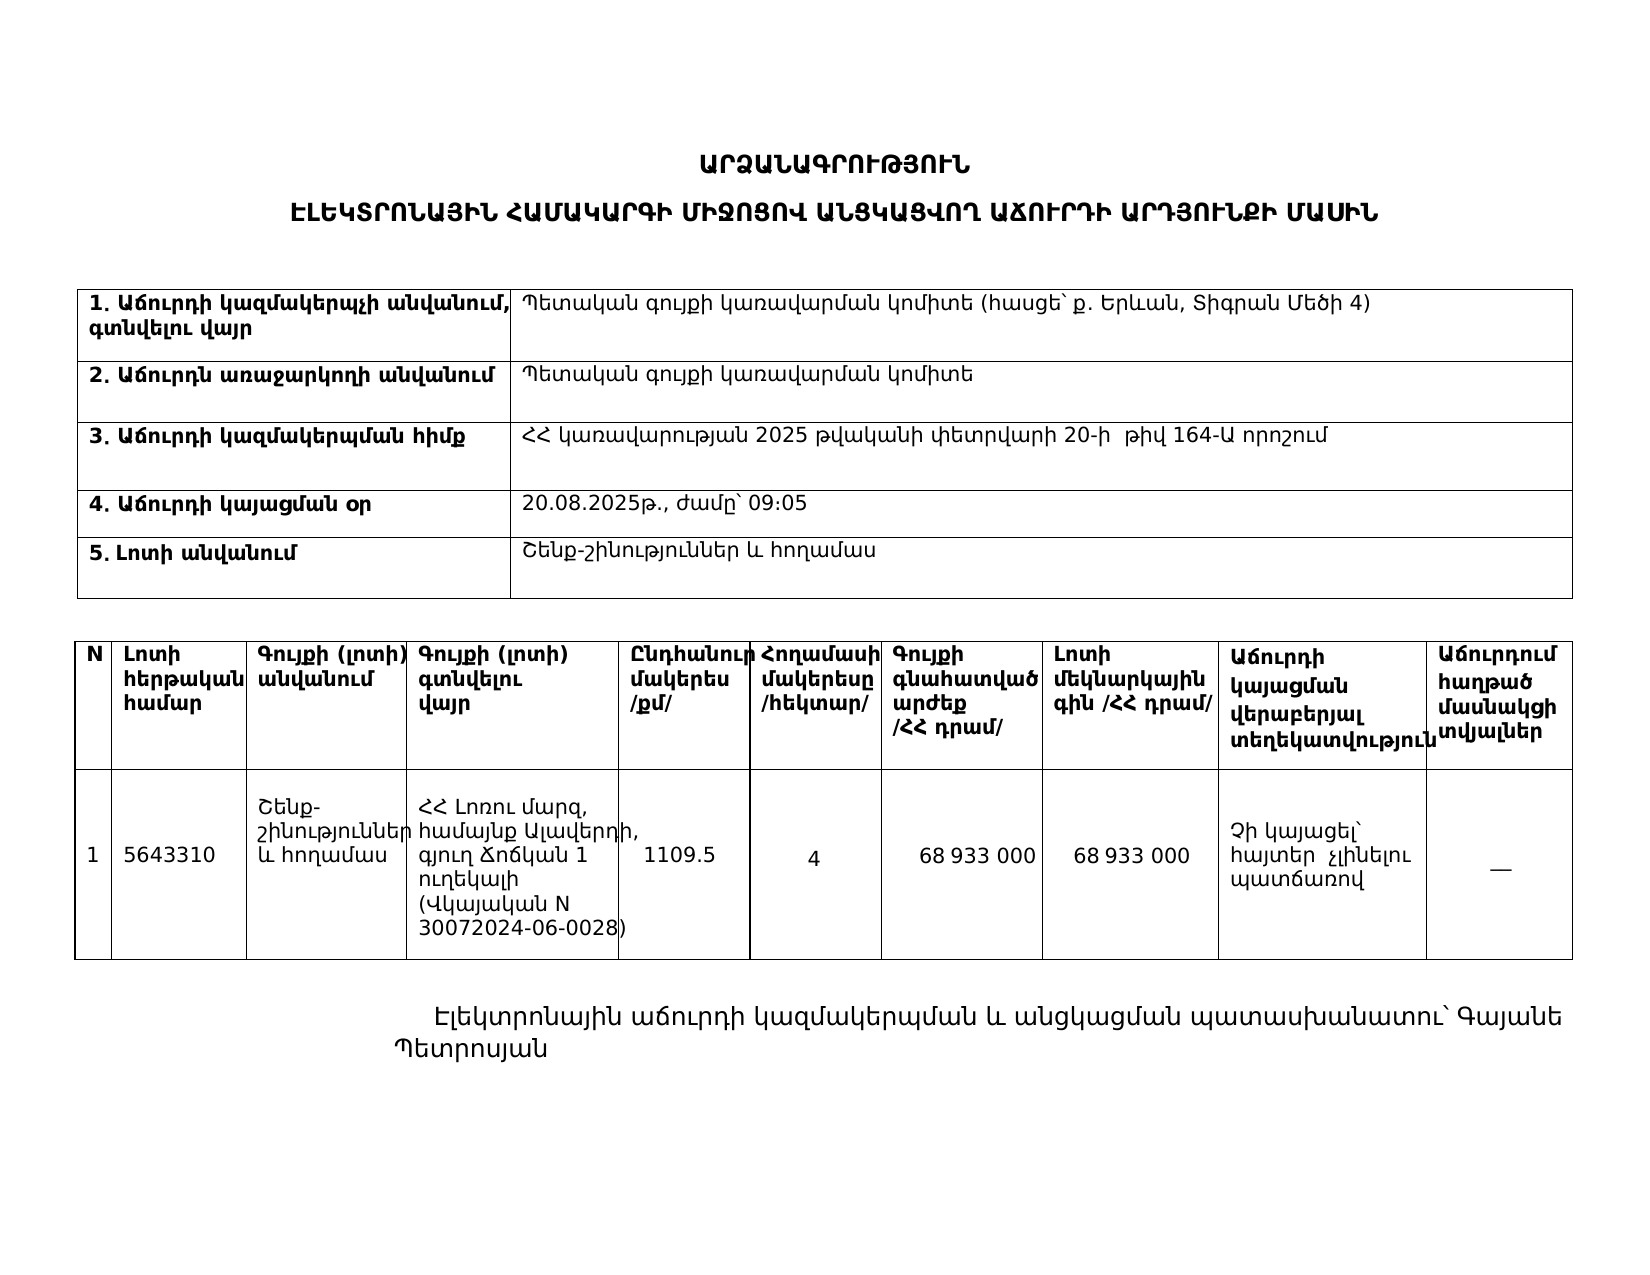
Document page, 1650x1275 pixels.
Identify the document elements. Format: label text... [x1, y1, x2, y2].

table_header Աճուրդում հաղթած մասնակցի տվյալներ [1427, 642, 1572, 769]
text ԷԼԵԿՏՐՈՆԱՅԻՆ ՀԱՄԱԿԱՐԳԻ ՄԻՋՈՑՈՎ ԱՆՑԿԱՑՎՈՂ ԱՃՈՒՐԴԻ ԱՐԴՅՈՒՆՔԻ ՄԱՍԻՆ [131, 198, 1537, 227]
table_cell ՀՀ Լոռու մարզ, համայնք Ալավերդի, գյուղ Ճոճկան 1 ուղեկալի (Վկայական N 30072024-06-0028) [407, 770, 618, 959]
table_cell 1 [76, 770, 111, 959]
table_cell 4 [751, 770, 881, 959]
table_cell 2․ Աճուրդն առաջարկողի անվանում [78, 362, 510, 422]
table_cell 4․ Աճուրդի կայացման օր [78, 491, 510, 537]
table_header Գույքի (լոտի) անվանում [247, 642, 406, 769]
table_header Ընդհանուր մակերես /քմ/ [619, 642, 749, 769]
table_cell 3․ Աճուրդի կազմակերպման հիմք [78, 423, 510, 489]
table_cell ՀՀ կառավարության 2025 թվականի փետրվարի 20-ի թիվ 164-Ա որոշում [511, 423, 1572, 489]
table_header N [76, 642, 111, 769]
table_header Պետական գույքի կառավարման կոմիտե (հասցե՝ ք․ Երևան, Տիգրան Մեծի 4) [511, 290, 1572, 361]
table_cell 20.08.2025թ., ժամը՝ 09։05 [511, 491, 1572, 537]
table_cell 1109.5 [619, 770, 749, 959]
table_cell 5․ Լոտի անվանում [78, 538, 510, 598]
table_cell 68 933 000 [882, 770, 1042, 959]
table_header Գույքի գնահատված արժեք /ՀՀ դրամ/ [882, 642, 1042, 769]
table_cell Չի կայացել՝ հայտեր չլինելու պատճառով [1219, 770, 1426, 959]
table_header 1․ Աճուրդի կազմակերպչի անվանում, գտնվելու վայր [78, 290, 510, 361]
table_cell __ [1427, 770, 1572, 959]
table_cell Շենք-շինություններ և հողամաս [247, 770, 406, 959]
table_header Լոտի հերթական համար [112, 642, 246, 769]
table_header Հողամասի մակերեսը /հեկտար/ [751, 642, 881, 769]
table_cell 68 933 000 [1043, 770, 1218, 959]
table_header Գույքի (լոտի) գտնվելու վայր [407, 642, 618, 769]
table_header Աճուրդի կայացման վերաբերյալ տեղեկատվություն [1219, 642, 1426, 769]
table_cell Շենք-շինություններ և հողամաս [511, 538, 1572, 598]
text Էլեկտրոնային աճուրդի կազմակերպման և անցկացման պատասխանատու՝ Գայանե Պետրոսյան [394, 1002, 1575, 1063]
table_header Լոտի մեկնարկային գին /ՀՀ դրամ/ [1043, 642, 1218, 769]
table_cell Պետական գույքի կառավարման կոմիտե [511, 362, 1572, 422]
table_cell 5643310 [112, 770, 246, 959]
text ԱՐՁԱՆԱԳՐՈՒԹՅՈՒՆ [131, 150, 1537, 179]
